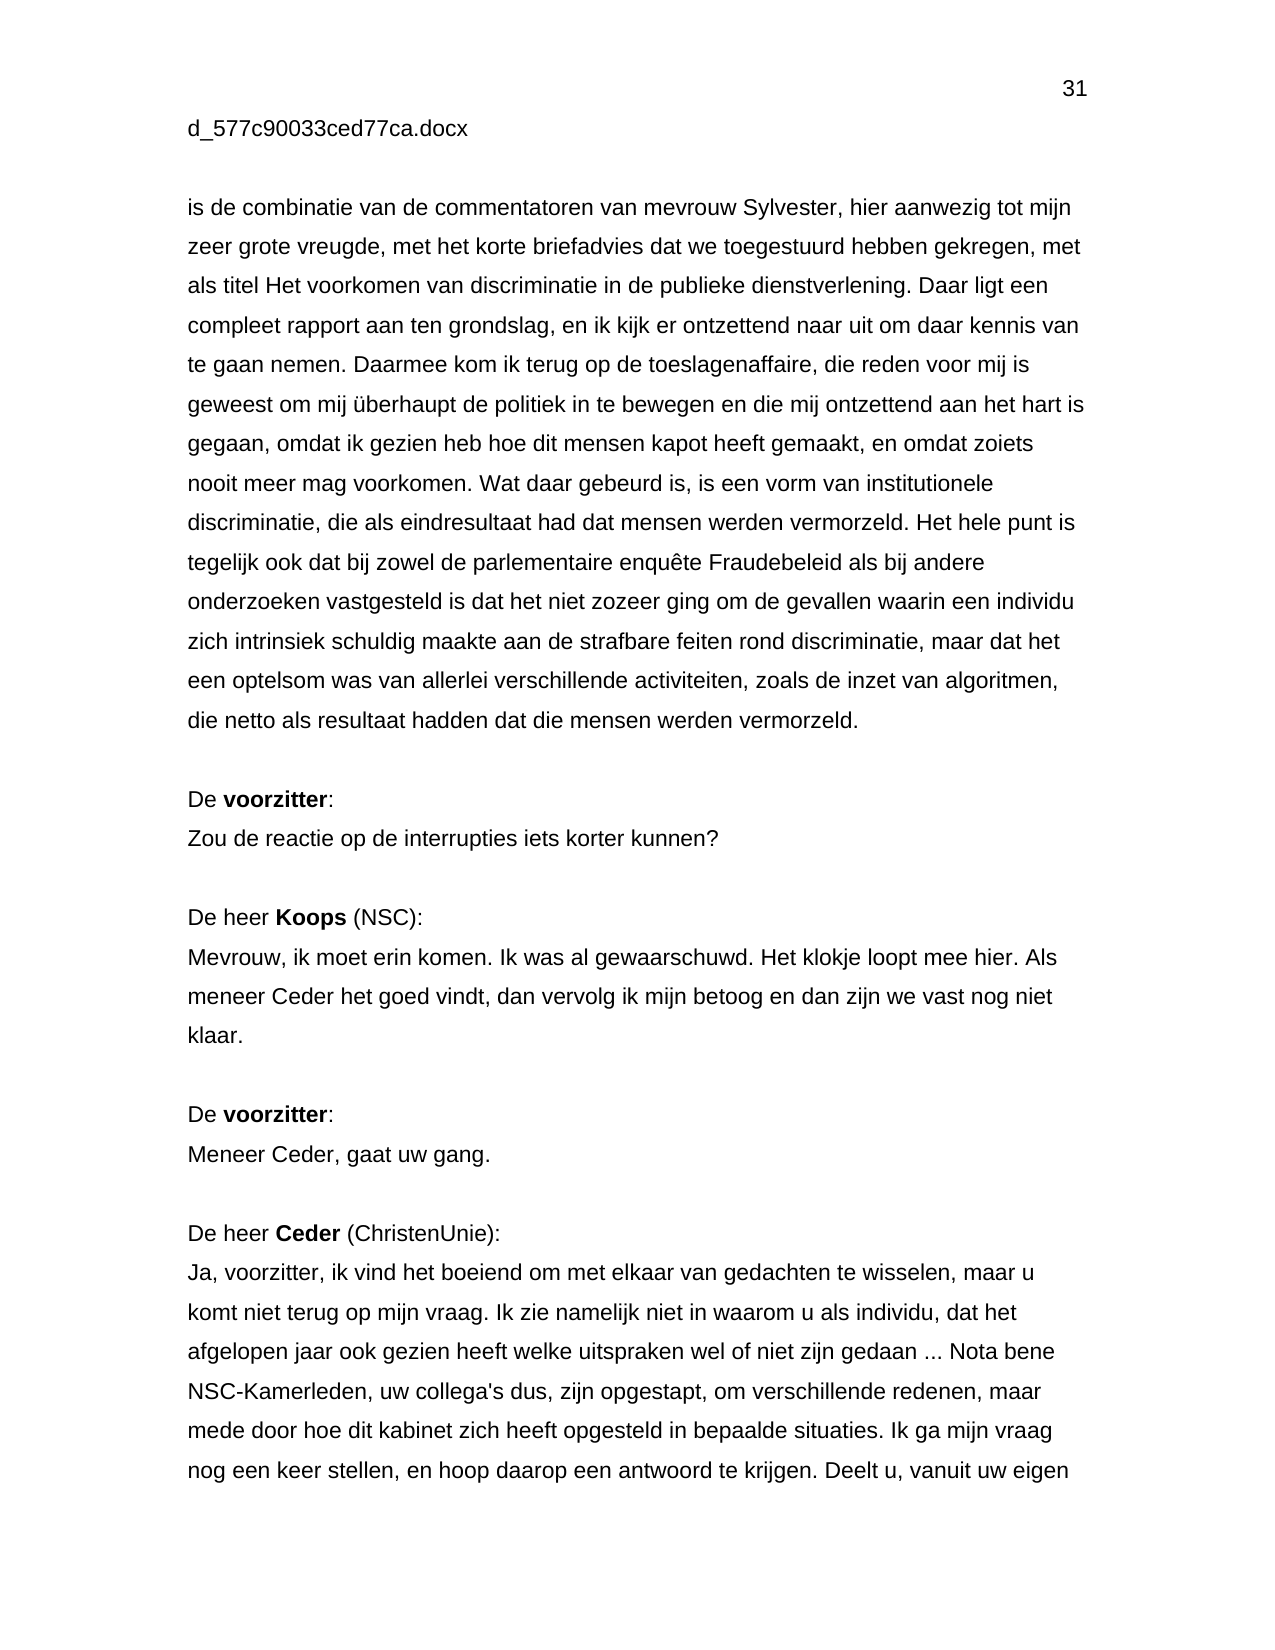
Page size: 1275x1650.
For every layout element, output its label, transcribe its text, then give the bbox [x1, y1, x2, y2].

text De heer Ceder (ChristenUnie): [187, 1220, 1087, 1246]
text De heer Koops (NSC): [187, 904, 1087, 930]
text De voorzitter: [187, 786, 1087, 812]
text Meneer Ceder, gaat uw gang. [187, 1141, 1087, 1167]
text Mevrouw, ik moet erin komen. Ik was al gewaarschuwd. Het klokje loopt mee hier. Als meneer Ceder het goed vindt, dan vervolg ik mijn betoog en dan zijn we vast nog niet klaar. [187, 943, 1087, 1049]
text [187, 1259, 1087, 1483]
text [187, 193, 1087, 733]
text De voorzitter: [187, 1101, 1087, 1128]
text Zou de reactie op de interrupties iets korter kunnen? [187, 825, 1087, 851]
